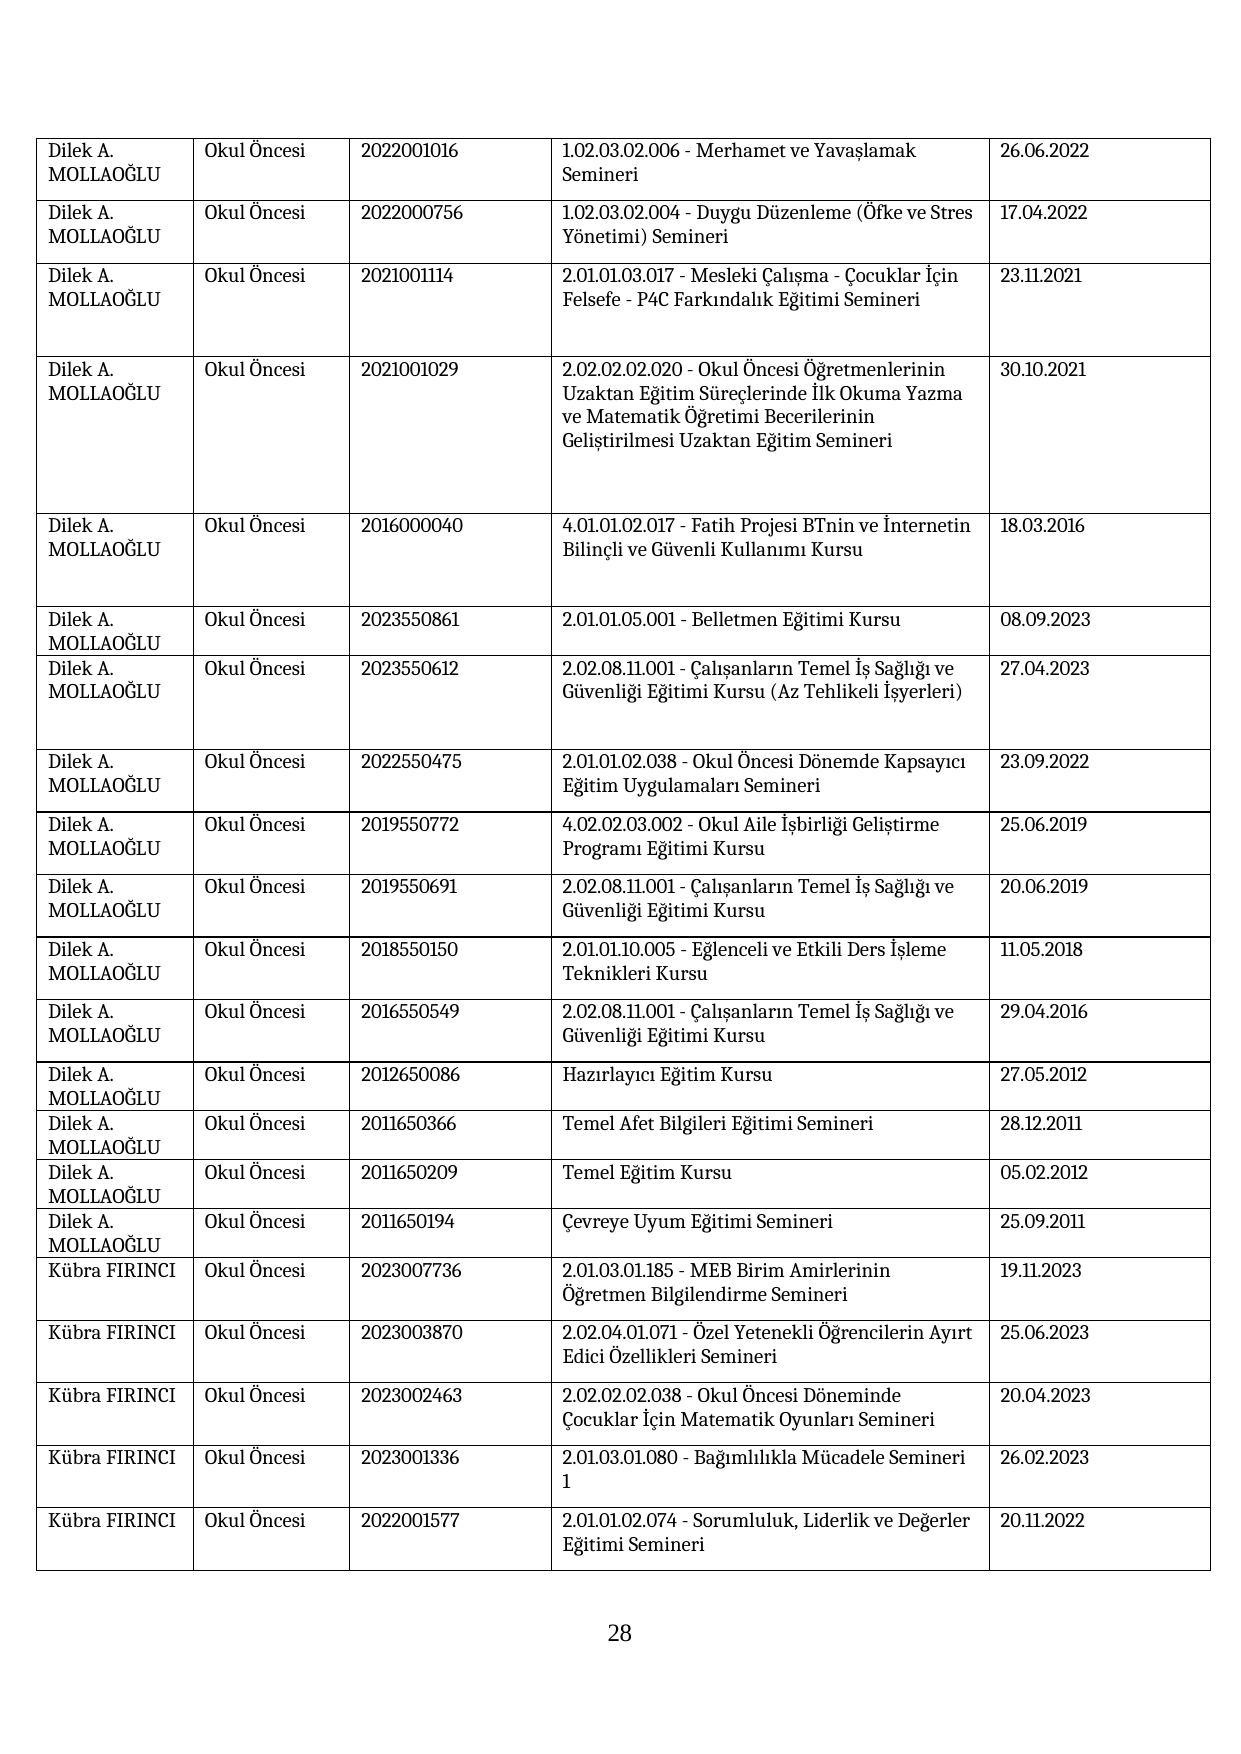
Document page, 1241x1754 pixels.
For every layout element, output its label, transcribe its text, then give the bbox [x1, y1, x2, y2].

table_cell 2022550475 [350, 750, 551, 811]
table_cell 4.02.02.03.002 - Okul Aile İşbirliği Geliştirme Programı Eğitimi Kursu [552, 813, 989, 874]
table_cell Dilek A. MOLLAOĞLU [37, 750, 193, 811]
table_cell Dilek A. MOLLAOĞLU [37, 514, 193, 606]
table_cell 05.02.2012 [990, 1160, 1210, 1208]
table_cell 2023550861 [350, 607, 551, 655]
table_cell 23.09.2022 [990, 750, 1210, 811]
table_cell Dilek A. MOLLAOĞLU [37, 1000, 193, 1061]
table_cell Okul Öncesi [194, 1508, 349, 1570]
table_cell 2.01.01.05.001 - Belletmen Eğitimi Kursu [552, 607, 989, 655]
table_cell 2022000756 [350, 201, 551, 262]
table_cell Okul Öncesi [194, 813, 349, 874]
table_cell 27.04.2023 [990, 656, 1210, 749]
table_cell Dilek A. MOLLAOĞLU [37, 1160, 193, 1208]
table_cell 2022001016 [350, 139, 551, 200]
table_cell 25.06.2019 [990, 813, 1210, 874]
table_cell 30.10.2021 [990, 357, 1210, 512]
table_cell Kübra FIRINCI [37, 1446, 193, 1507]
table_cell Okul Öncesi [194, 607, 349, 655]
table_cell Okul Öncesi [194, 1111, 349, 1159]
table_cell Dilek A. MOLLAOĞLU [37, 938, 193, 999]
table_cell 2019550691 [350, 875, 551, 936]
table_cell 27.05.2012 [990, 1063, 1210, 1110]
table_cell Okul Öncesi [194, 656, 349, 749]
table_cell 2.02.08.11.001 - Çalışanların Temel İş Sağlığı ve Güvenliği Eğitimi Kursu (Az Tehlikeli İşyerleri) [552, 656, 989, 749]
table_cell Dilek A. MOLLAOĞLU [37, 139, 193, 200]
table_cell Temel Afet Bilgileri Eğitimi Semineri [552, 1111, 989, 1159]
table_cell Dilek A. MOLLAOĞLU [37, 607, 193, 655]
table_cell Dilek A. MOLLAOĞLU [37, 813, 193, 874]
table_cell Okul Öncesi [194, 938, 349, 999]
table_cell 2.01.01.03.017 - Mesleki Çalışma - Çocuklar İçin Felsefe - P4C Farkındalık Eğitimi Semineri [552, 264, 989, 356]
table_cell Okul Öncesi [194, 201, 349, 262]
table_cell Dilek A. MOLLAOĞLU [37, 1111, 193, 1159]
table_cell 2.01.01.02.074 - Sorumluluk, Liderlik ve Değerler Eğitimi Semineri [552, 1508, 989, 1570]
table_cell 2.01.03.01.185 - MEB Birim Amirlerinin Öğretmen Bilgilendirme Semineri [552, 1258, 989, 1320]
table_cell Okul Öncesi [194, 1209, 349, 1257]
table_cell 2.01.03.01.080 - Bağımlılıkla Mücadele Semineri 1 [552, 1446, 989, 1507]
table_cell Kübra FIRINCI [37, 1508, 193, 1570]
table_cell Dilek A. MOLLAOĞLU [37, 201, 193, 262]
table_cell Okul Öncesi [194, 357, 349, 512]
table_cell 29.04.2016 [990, 1000, 1210, 1061]
table_cell 17.04.2022 [990, 201, 1210, 262]
table_cell 2.02.02.02.020 - Okul Öncesi Öğretmenlerinin Uzaktan Eğitim Süreçlerinde İlk Okuma Yazma ve Matematik Öğretimi Becerilerinin Geliştirilmesi Uzaktan Eğitim Semineri [552, 357, 989, 512]
table_cell Dilek A. MOLLAOĞLU [37, 656, 193, 749]
table_cell 2023002463 [350, 1383, 551, 1445]
table_cell 2023007736 [350, 1258, 551, 1320]
table_cell Okul Öncesi [194, 875, 349, 936]
table_cell 25.09.2011 [990, 1209, 1210, 1257]
table_cell Okul Öncesi [194, 1446, 349, 1507]
table_cell Dilek A. MOLLAOĞLU [37, 1209, 193, 1257]
table_cell 2023003870 [350, 1321, 551, 1382]
table_cell 08.09.2023 [990, 607, 1210, 655]
table_cell 2011650366 [350, 1111, 551, 1159]
table_cell 2011650194 [350, 1209, 551, 1257]
table_cell Okul Öncesi [194, 1160, 349, 1208]
table_cell 2018550150 [350, 938, 551, 999]
table_cell 2019550772 [350, 813, 551, 874]
table_cell Hazırlayıcı Eğitim Kursu [552, 1063, 989, 1110]
table_cell Çevreye Uyum Eğitimi Semineri [552, 1209, 989, 1257]
table_cell 2016000040 [350, 514, 551, 606]
table_cell 4.01.01.02.017 - Fatih Projesi BTnin ve İnternetin Bilinçli ve Güvenli Kullanımı Kursu [552, 514, 989, 606]
table_cell 20.06.2019 [990, 875, 1210, 936]
table_cell 18.03.2016 [990, 514, 1210, 606]
table_cell 2023550612 [350, 656, 551, 749]
table_cell 2021001114 [350, 264, 551, 356]
table_cell 2.02.08.11.001 - Çalışanların Temel İş Sağlığı ve Güvenliği Eğitimi Kursu [552, 1000, 989, 1061]
table_cell 28.12.2011 [990, 1111, 1210, 1159]
table_cell Okul Öncesi [194, 1000, 349, 1061]
table_cell 2.01.01.02.038 - Okul Öncesi Dönemde Kapsayıcı Eğitim Uygulamaları Semineri [552, 750, 989, 811]
table_cell Okul Öncesi [194, 750, 349, 811]
table_cell 26.06.2022 [990, 139, 1210, 200]
table_cell Okul Öncesi [194, 514, 349, 606]
table_cell Dilek A. MOLLAOĞLU [37, 357, 193, 512]
table_cell 25.06.2023 [990, 1321, 1210, 1382]
table_cell 19.11.2023 [990, 1258, 1210, 1320]
table_cell 2.02.02.02.038 - Okul Öncesi Döneminde Çocuklar İçin Matematik Oyunları Semineri [552, 1383, 989, 1445]
table_cell 11.05.2018 [990, 938, 1210, 999]
table_cell 2011650209 [350, 1160, 551, 1208]
table_cell 1.02.03.02.004 - Duygu Düzenleme (Öfke ve Stres Yönetimi) Semineri [552, 201, 989, 262]
table_cell 2022001577 [350, 1508, 551, 1570]
table_cell Kübra FIRINCI [37, 1383, 193, 1445]
table_cell Okul Öncesi [194, 1258, 349, 1320]
table_cell 2021001029 [350, 357, 551, 512]
table_cell Okul Öncesi [194, 139, 349, 200]
table_cell 20.04.2023 [990, 1383, 1210, 1445]
table_cell Kübra FIRINCI [37, 1258, 193, 1320]
table_cell 2012650086 [350, 1063, 551, 1110]
table_cell 23.11.2021 [990, 264, 1210, 356]
table_cell Okul Öncesi [194, 264, 349, 356]
table_cell Dilek A. MOLLAOĞLU [37, 1063, 193, 1110]
table_cell 2023001336 [350, 1446, 551, 1507]
table_cell Kübra FIRINCI [37, 1321, 193, 1382]
table_cell 1.02.03.02.006 - Merhamet ve Yavaşlamak Semineri [552, 139, 989, 200]
table_cell 2.01.01.10.005 - Eğlenceli ve Etkili Ders İşleme Teknikleri Kursu [552, 938, 989, 999]
table_cell Okul Öncesi [194, 1383, 349, 1445]
table_cell Dilek A. MOLLAOĞLU [37, 264, 193, 356]
table_cell 20.11.2022 [990, 1508, 1210, 1570]
table_cell 2.02.08.11.001 - Çalışanların Temel İş Sağlığı ve Güvenliği Eğitimi Kursu [552, 875, 989, 936]
table_cell 2.02.04.01.071 - Özel Yetenekli Öğrencilerin Ayırt Edici Özellikleri Semineri [552, 1321, 989, 1382]
table_cell 2016550549 [350, 1000, 551, 1061]
table_cell Okul Öncesi [194, 1063, 349, 1110]
table_cell Okul Öncesi [194, 1321, 349, 1382]
table_cell Dilek A. MOLLAOĞLU [37, 875, 193, 936]
table_cell Temel Eğitim Kursu [552, 1160, 989, 1208]
table_cell 26.02.2023 [990, 1446, 1210, 1507]
